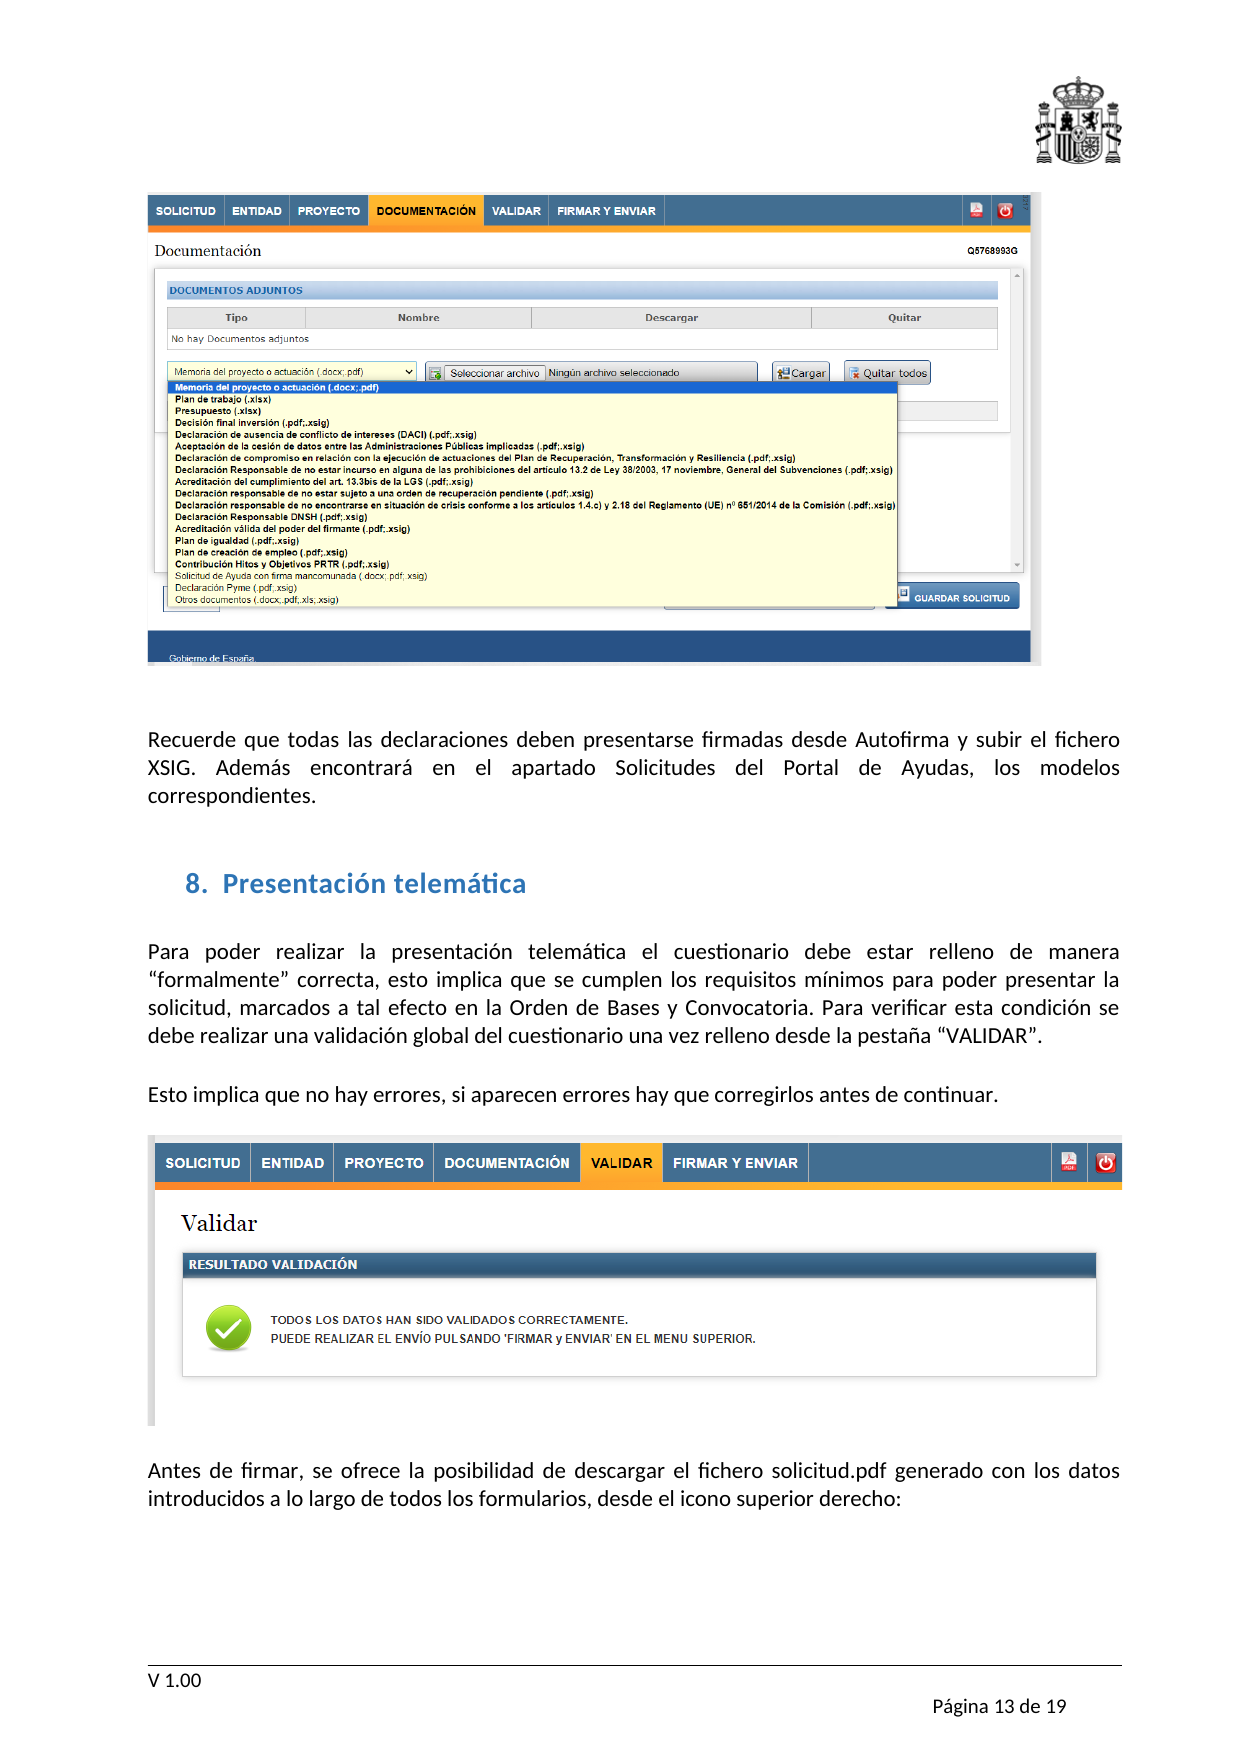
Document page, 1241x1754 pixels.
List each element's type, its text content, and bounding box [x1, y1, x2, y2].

subtitle Presentación telemática [185, 865, 1122, 900]
text Antes de firmar, se ofrece la posibilidad de descargar el fichero solicitud.pdf generado con los datos introducidos a lo largo de todos los formularios, desde el icono superior derecho: [148, 1456, 1122, 1512]
text Para poder realizar la presentación telemática el cuestionario debe estar relleno de manera “formalmente” correcta, esto implica que se cumplen los requisitos mínimos para poder presentar la solicitud, marcados a tal efecto en la Orden de Bases y Convocatoria. Para verificar esta condición se debe realizar una validación global del cuestionario una vez relleno desde la pestaña “VALIDAR”. [148, 937, 1122, 1049]
text Recuerde que todas las declaraciones deben presentarse firmadas desde Autofirma y subir el fichero XSIG. Además encontrará en el apartado Solicitudes del Portal de Ayudas, los modelos correspondientes. [148, 725, 1122, 809]
picture [147, 1135, 1123, 1426]
text Esto implica que no hay errores, si aparecen errores hay que corregirlos antes de continuar. [148, 1080, 1122, 1108]
picture [1034, 76, 1124, 165]
picture [147, 192, 1042, 666]
